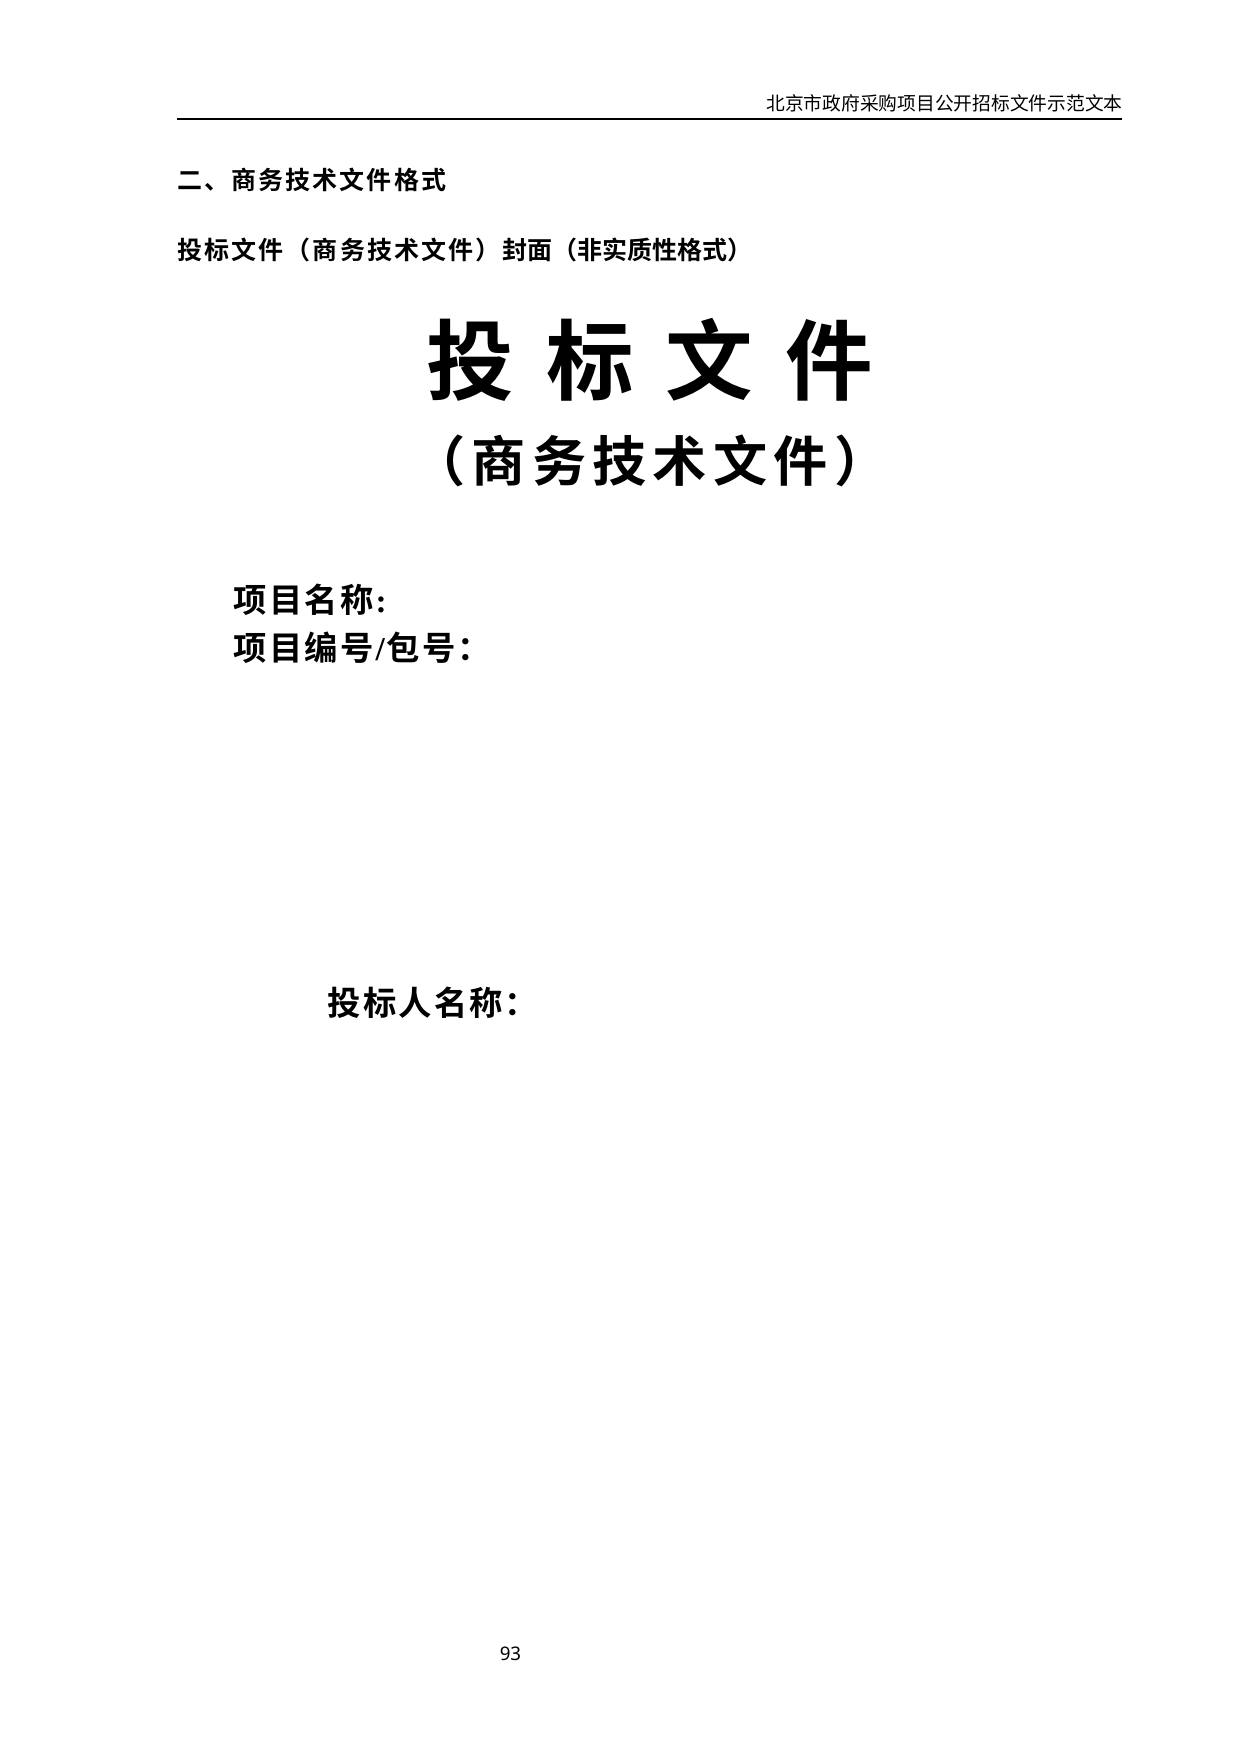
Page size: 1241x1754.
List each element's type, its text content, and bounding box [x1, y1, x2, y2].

text 项目名称: [177, 574, 1122, 622]
text 投标人名称： [177, 977, 1122, 1025]
text （商务技术文件） [177, 419, 1122, 497]
text 二、商务技术文件格式 [177, 160, 1122, 196]
text 项目编号/包号： [177, 622, 1122, 670]
text 投 标 文 件 [177, 292, 1122, 419]
text 投标文件（商务技术文件）封面（非实质性格式） [177, 231, 1122, 267]
